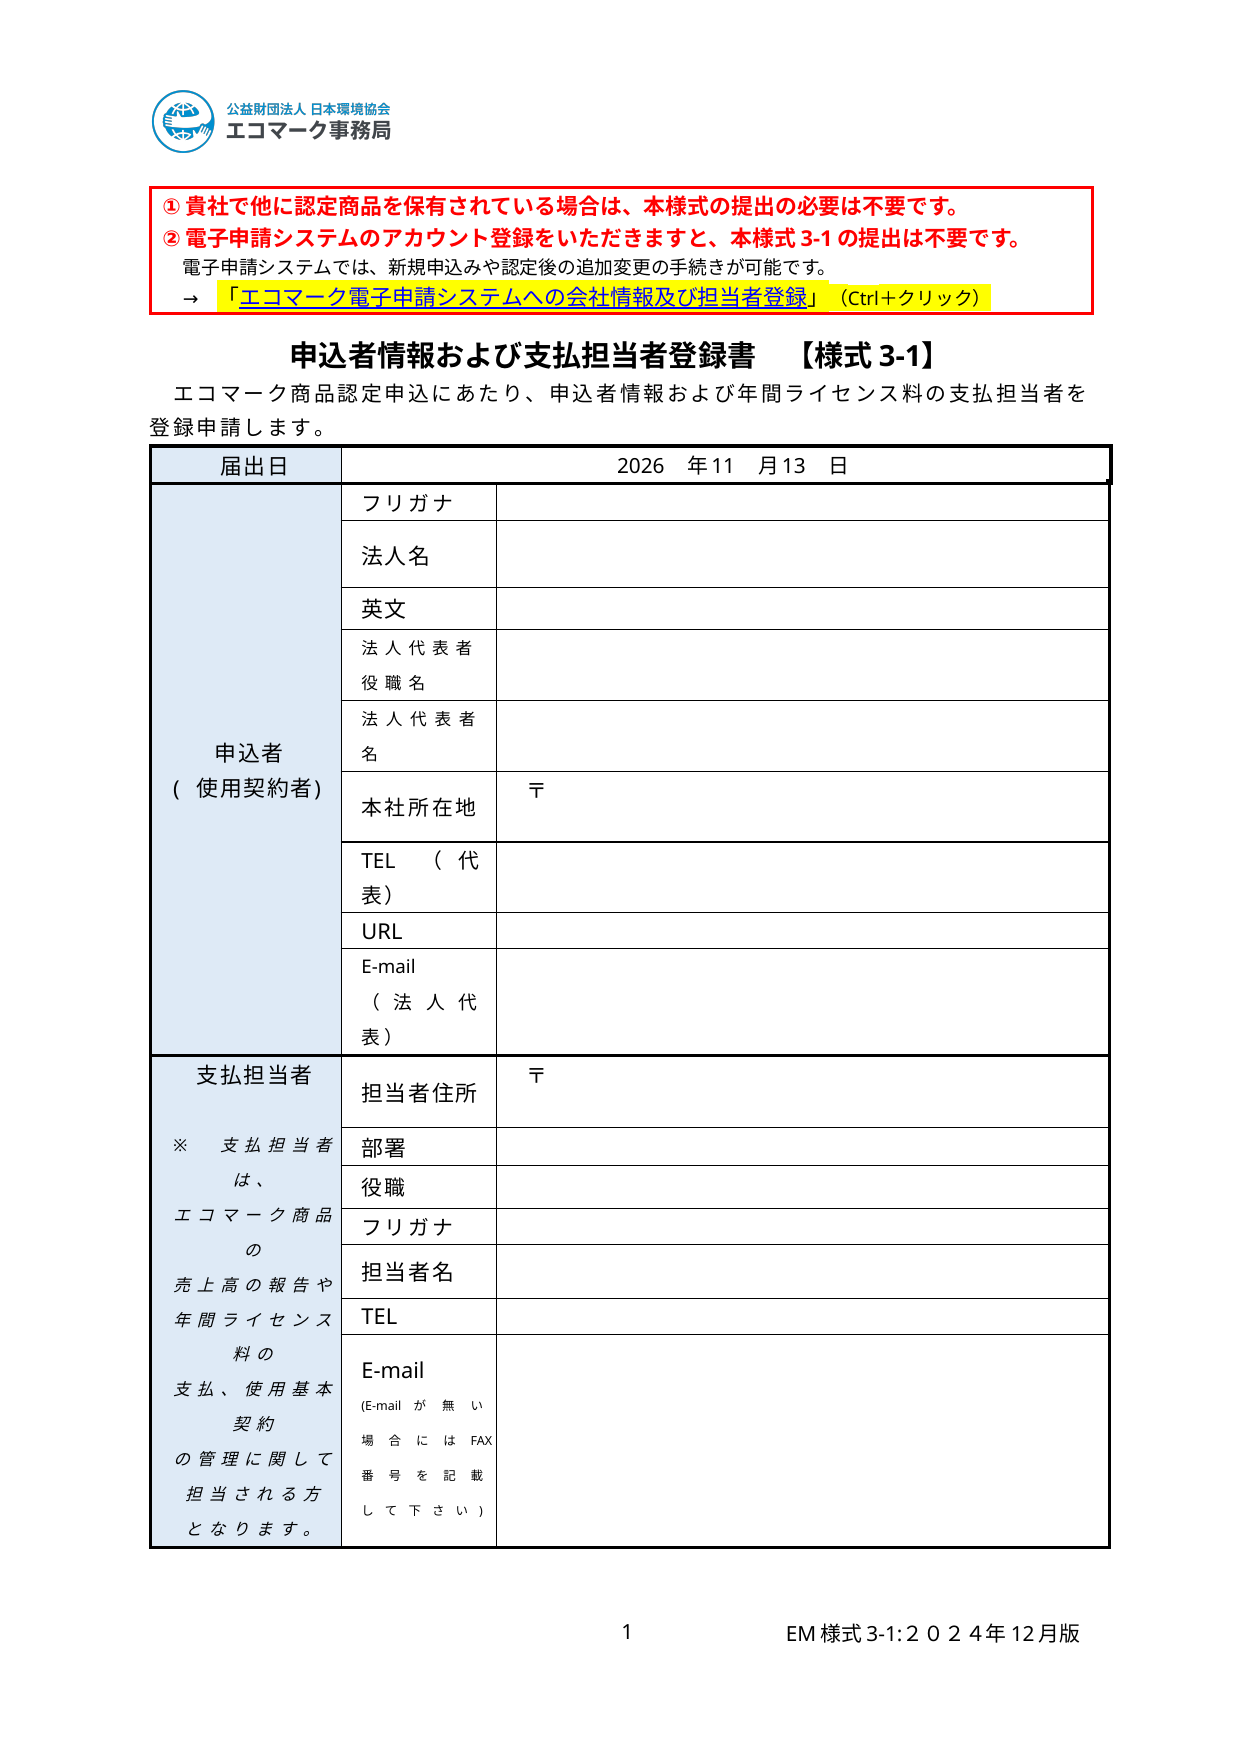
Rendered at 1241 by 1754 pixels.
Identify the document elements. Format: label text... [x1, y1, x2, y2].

table_cell [497, 588, 1108, 629]
table_cell TEL（代表） [342, 843, 496, 912]
table_cell [497, 521, 1108, 587]
table_cell [497, 630, 1108, 700]
table_header 届出日 [152, 448, 341, 482]
table_cell 担当者名 [342, 1245, 496, 1298]
table_cell 支払担当者 ※ 支払担当者は、 エコマーク商品の 売上高の報告や 年間ライセンス料の 支払、使用基本契約 の管理に関して 担当される方 となります。 [152, 1057, 341, 1546]
table_cell フリガナ [342, 485, 496, 520]
table_cell [497, 843, 1108, 912]
table_cell [497, 1128, 1108, 1165]
table_header 2024年12月5日 [342, 448, 1109, 482]
table_cell E-mail (E-mailが無い場合にはFAX番号を記載して下さい) [342, 1335, 496, 1546]
table_cell 部署 [342, 1128, 496, 1165]
table_cell [497, 485, 1108, 520]
table_cell URL [342, 913, 496, 948]
table_cell 法人代表者 役職名 [342, 630, 496, 700]
table_cell 担当者住所 [342, 1057, 496, 1127]
table_cell [497, 1245, 1108, 1298]
table_cell [497, 949, 1108, 1054]
table_cell E-mail （法人代表） [342, 949, 496, 1054]
table_cell TEL [342, 1299, 496, 1334]
table_cell 〒 [497, 1057, 1108, 1127]
table_cell フリガナ [342, 1209, 496, 1243]
table_cell 英文 [342, 588, 496, 629]
table_cell 法人代表者名 [342, 701, 496, 771]
table_cell 〒 [497, 772, 1108, 841]
picture [154, 93, 211, 151]
table_cell 法人名 [342, 521, 496, 587]
table_cell [497, 1166, 1108, 1208]
table_cell [497, 913, 1108, 948]
picture [147, 88, 396, 154]
text エコマーク商品認定申込にあたり、申込者情報および年間ライセンス料の支払担当者を登録申請します。 [149, 374, 1091, 444]
table_cell [497, 1335, 1108, 1546]
table_cell 申込者 (使用契約者) [152, 485, 341, 1054]
table_header ①貴社で他に認定商品を保有されている場合は、本様式の提出の必要は不要です。 ②電子申請システムのアカウント登録をいただきますと、本様式3-1の提出は不要です。 電子申請システムでは、新規申込みや認定後の追加変更の手続きが可能です。 → 「エコマーク電子申請システムへの会社情報及び担当者登録」（Ctrl＋クリック） [152, 189, 1091, 312]
table_cell 役職 [342, 1166, 496, 1208]
table_cell [497, 1299, 1108, 1334]
table_cell 本社所在地 [342, 772, 496, 841]
text 申込者情報および支払担当者登録書 【様式3-1】 [149, 332, 1091, 374]
table_cell [497, 701, 1108, 771]
table_cell [497, 1209, 1108, 1243]
